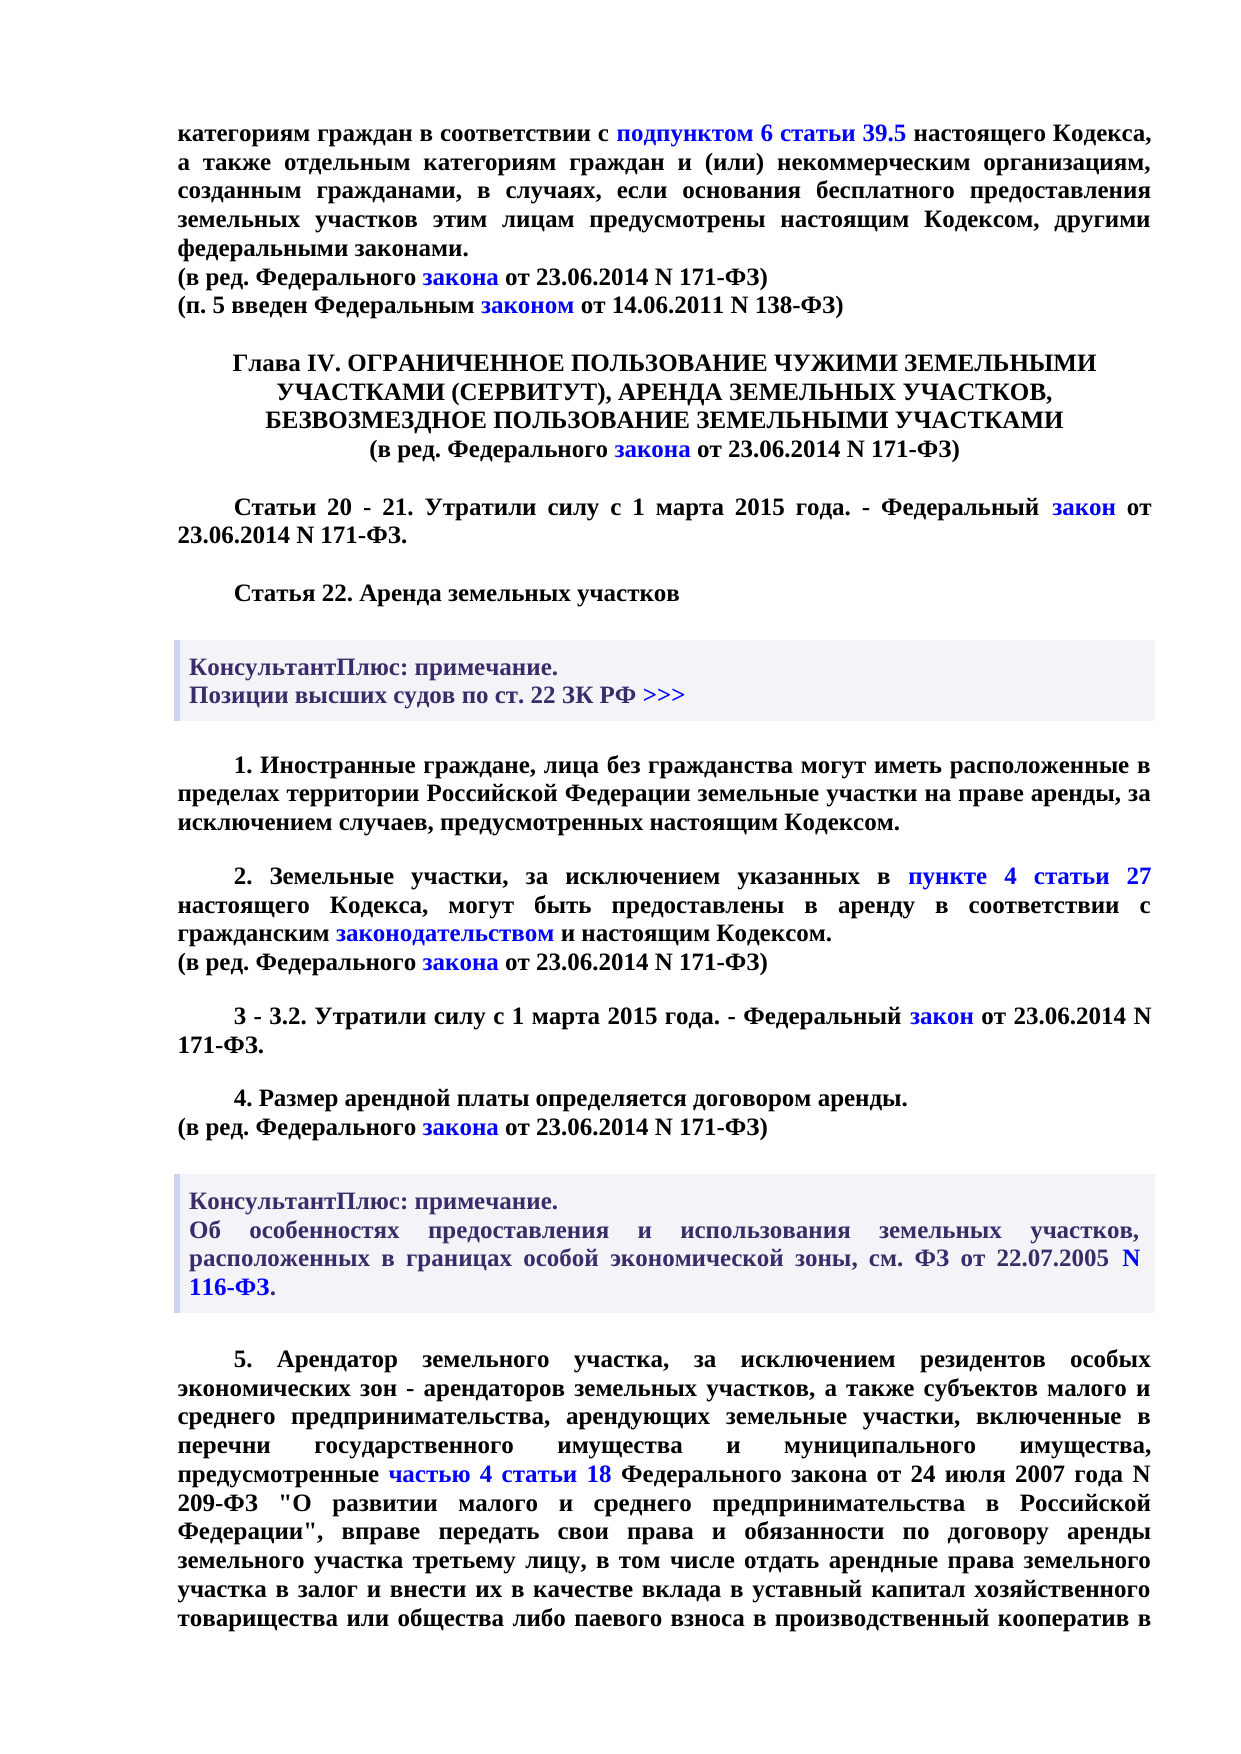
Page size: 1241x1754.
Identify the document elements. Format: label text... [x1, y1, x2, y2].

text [177, 1344, 1152, 1631]
text 1. Иностранные граждане, лица без гражданства могут иметь расположенные в пределах территории Российской Федерации земельные участки на праве аренды, за исключением случаев, предусмотренных настоящим Кодексом. [177, 750, 1152, 836]
title БЕЗВОЗМЕЗДНОЕ ПОЛЬЗОВАНИЕ ЗЕМЕЛЬНЫМИ УЧАСТКАМИ [177, 406, 1152, 434]
text (в ред. Федерального закона от 23.06.2014 N 171-ФЗ) [177, 262, 1152, 291]
text 2. Земельные участки, за исключением указанных в пункте 4 статьи 27 настоящего Кодекса, могут быть предоставлены в аренду в соответствии с гражданским законодательством и настоящим Кодексом. [177, 861, 1152, 947]
text (п. 5 введен Федеральным законом от 14.06.2011 N 138-ФЗ) [177, 291, 1152, 319]
text (в ред. Федерального закона от 23.06.2014 N 171-ФЗ) [177, 434, 1152, 463]
title Статья 22. Аренда земельных участков [177, 578, 1152, 607]
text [177, 118, 1152, 262]
text (в ред. Федерального закона от 23.06.2014 N 171-ФЗ) [177, 947, 1152, 976]
title Глава IV. ОГРАНИЧЕННОЕ ПОЛЬЗОВАНИЕ ЧУЖИМИ ЗЕМЕЛЬНЫМИ [177, 348, 1152, 377]
title УЧАСТКАМИ (СЕРВИТУТ), АРЕНДА ЗЕМЕЛЬНЫХ УЧАСТКОВ, [177, 377, 1152, 406]
text (в ред. Федерального закона от 23.06.2014 N 171-ФЗ) [177, 1112, 1152, 1141]
text 4. Размер арендной платы определяется договором аренды. [177, 1083, 1152, 1112]
title Статьи 20 - 21. Утратили силу с 1 марта 2015 года. - Федеральный закон от 23.06.2014 N 171-ФЗ. [177, 492, 1152, 549]
table_header КонсультантПлюс: примечание. Позиции высших судов по ст. 22 ЗК РФ >>> [180, 640, 1149, 721]
text 3 - 3.2. Утратили силу с 1 марта 2015 года. - Федеральный закон от 23.06.2014 N 171-ФЗ. [177, 1001, 1152, 1058]
table_header КонсультантПлюс: примечание. Об особенностях предоставления и использования земельных участков, расположенных в границах особой экономической зоны, см. ФЗ от 22.07.2005 N 116-ФЗ. [180, 1174, 1149, 1313]
